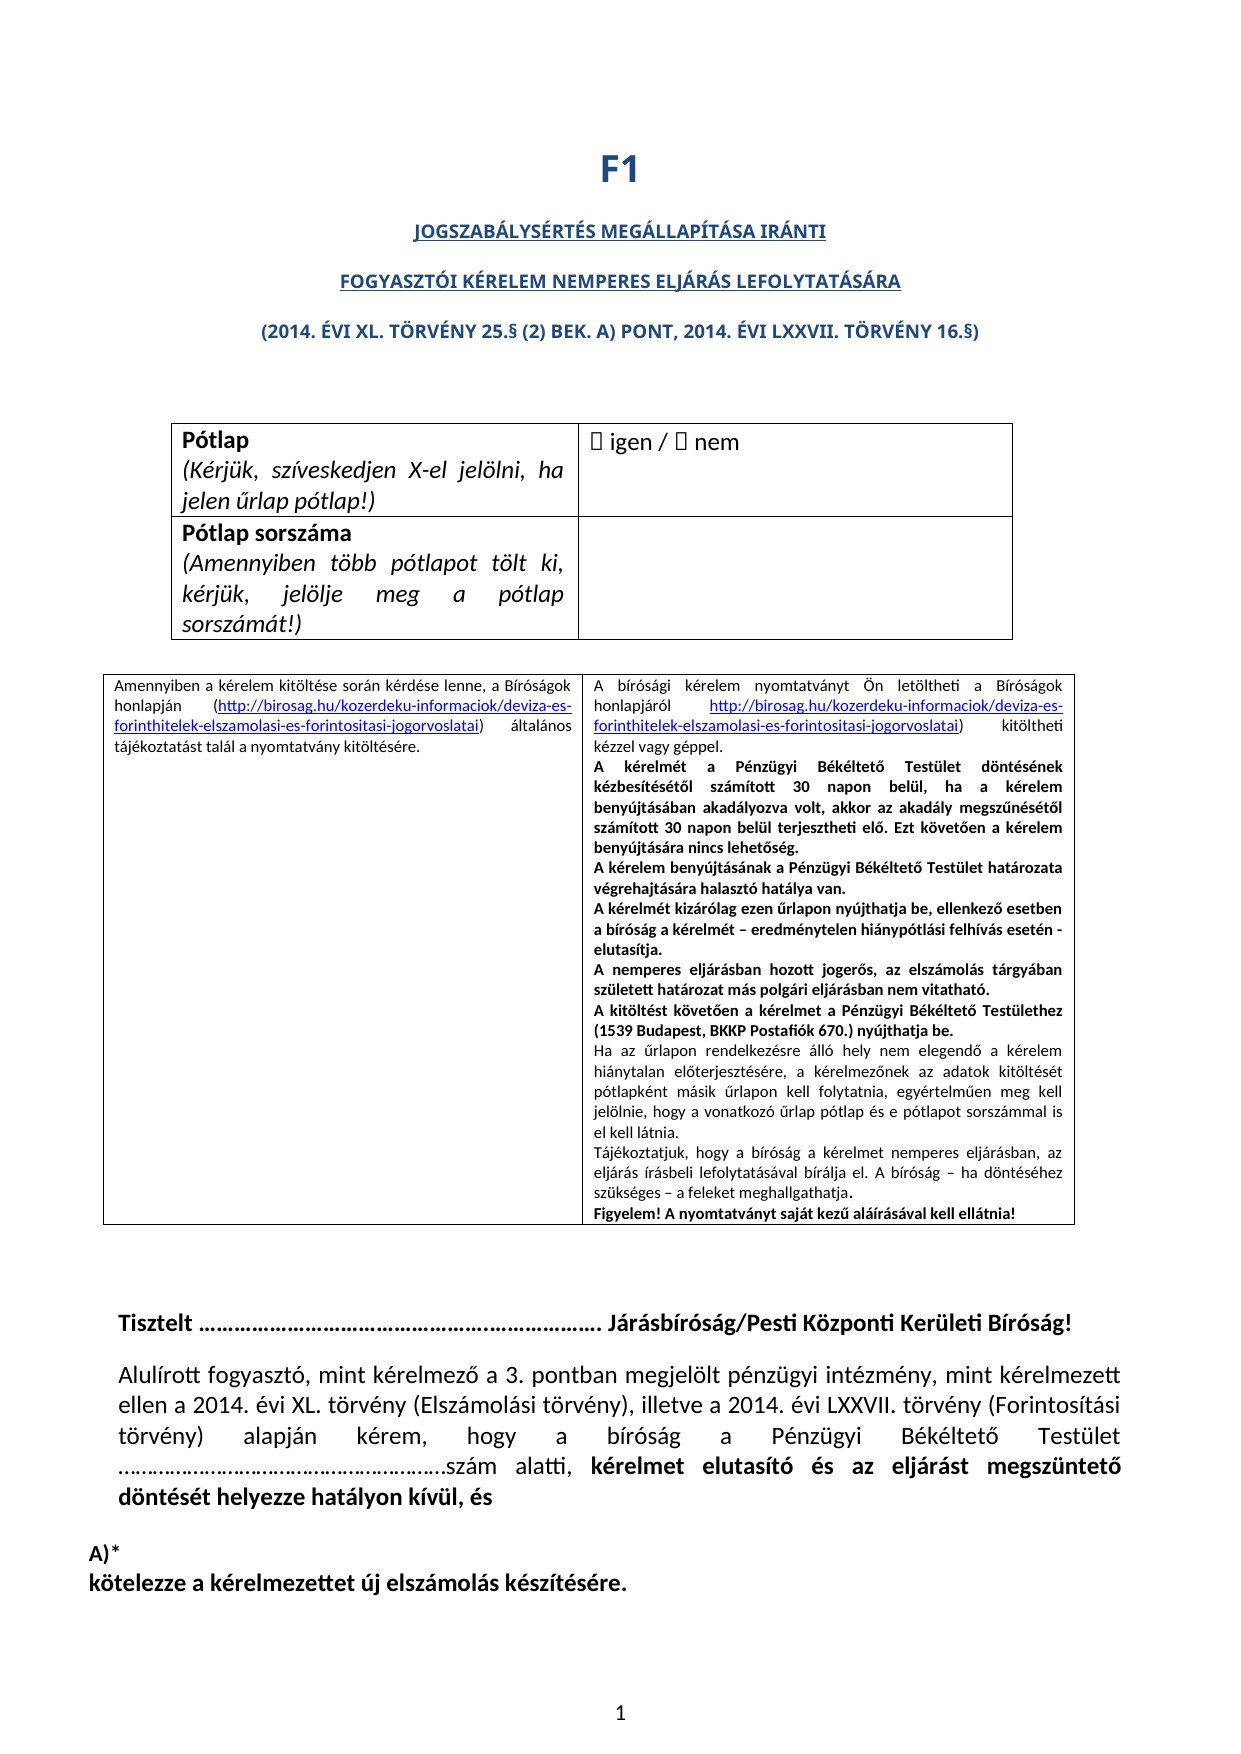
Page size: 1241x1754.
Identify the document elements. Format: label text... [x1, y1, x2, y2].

text Alulírott fogyasztó, mint kérelmező a 3. pontban megjelölt pénzügyi intézmény, mint kérelmezett ellen a 2014. évi XL. törvény (Elszámolási törvény), illetve a 2014. évi LXXVII. törvény (Forintosítási törvény) alapján kérem, hogy a bíróság a Pénzügyi Békéltető Testület …………………………………………………szám alatti, kérelmet elutasító és az eljárást megszüntető döntését helyezze hatályon kívül, és [118, 1359, 1122, 1511]
table_header F1 jogszabálysértés MEGÁLLAPÍTÁSA IRÁNTI Fogyasztói kérelem nemperes eljárás lefolytatására (2014. évi XL. törvény 25.§ (2) BEK. A) pont, 2014. ÉVI lxxvii. TÖRVÉNY 16.§) [141, 118, 1099, 640]
text kötelezze a kérelmezettet új elszámolás készítésére. [88, 1567, 1122, 1598]
text Tisztelt ………………………………………….………………. Járásbíróság/Pesti Központi Kerületi Bíróság! [118, 1307, 1122, 1338]
table_header A bírósági kérelem nyomtatványt Ön letöltheti a Bíróságok honlapjáról http://birosag.hu/kozerdeku-informaciok/deviza-es-forinthitelek-elszamolasi-es-forintositasi-jogorvoslatai) kitöltheti kézzel vagy géppel. A kérelmét a Pénzügyi Békéltető Testület döntésének kézbesítésétől számított 30 napon belül, ha a kérelem benyújtásában akadályozva volt, akkor az akadály megszűnésétől számított 30 napon belül terjesztheti elő. Ezt követően a kérelem benyújtására nincs lehetőség. A kérelem benyújtásának a Pénzügyi Békéltető Testület határozata végrehajtására halasztó hatálya van. A kérelmét kizárólag ezen űrlapon nyújthatja be, ellenkező esetben a bíróság a kérelmét – eredménytelen hiánypótlási felhívás esetén - elutasítja. A nemperes eljárásban hozott jogerős, az elszámolás tárgyában született határozat más polgári eljárásban nem vitatható. A kitöltést követően a kérelmet a Pénzügyi Békéltető Testülethez (1539 Budapest, BKKP Postafiók 670.) nyújthatja be. Ha az űrlapon rendelkezésre álló hely nem elegendő a kérelem hiánytalan előterjesztésére, a kérelmezőnek az adatok kitöltését pótlapként másik űrlapon kell folytatnia, egyértelműen meg kell jelölnie, hogy a vonatkozó űrlap pótlap és e pótlapot sorszámmal is el kell látnia. Tájékoztatjuk, hogy a bíróság a kérelmet nemperes eljárásban, az eljárás írásbeli lefolytatásával bírálja el. A bíróság – ha döntéséhez szükséges – a feleket meghallgathatja. Figyelem! A nyomtatványt saját kezű aláírásával kell ellátnia! [583, 675, 1074, 1223]
text A)* [88, 1539, 1122, 1567]
table_header Amennyiben a kérelem kitöltése során kérdése lenne, a Bíróságok honlapján (http://birosag.hu/kozerdeku-informaciok/deviza-es-forinthitelek-elszamolasi-es-forintositasi-jogorvoslatai) általános tájékoztatást talál a nyomtatvány kitöltésére. [104, 675, 582, 1223]
